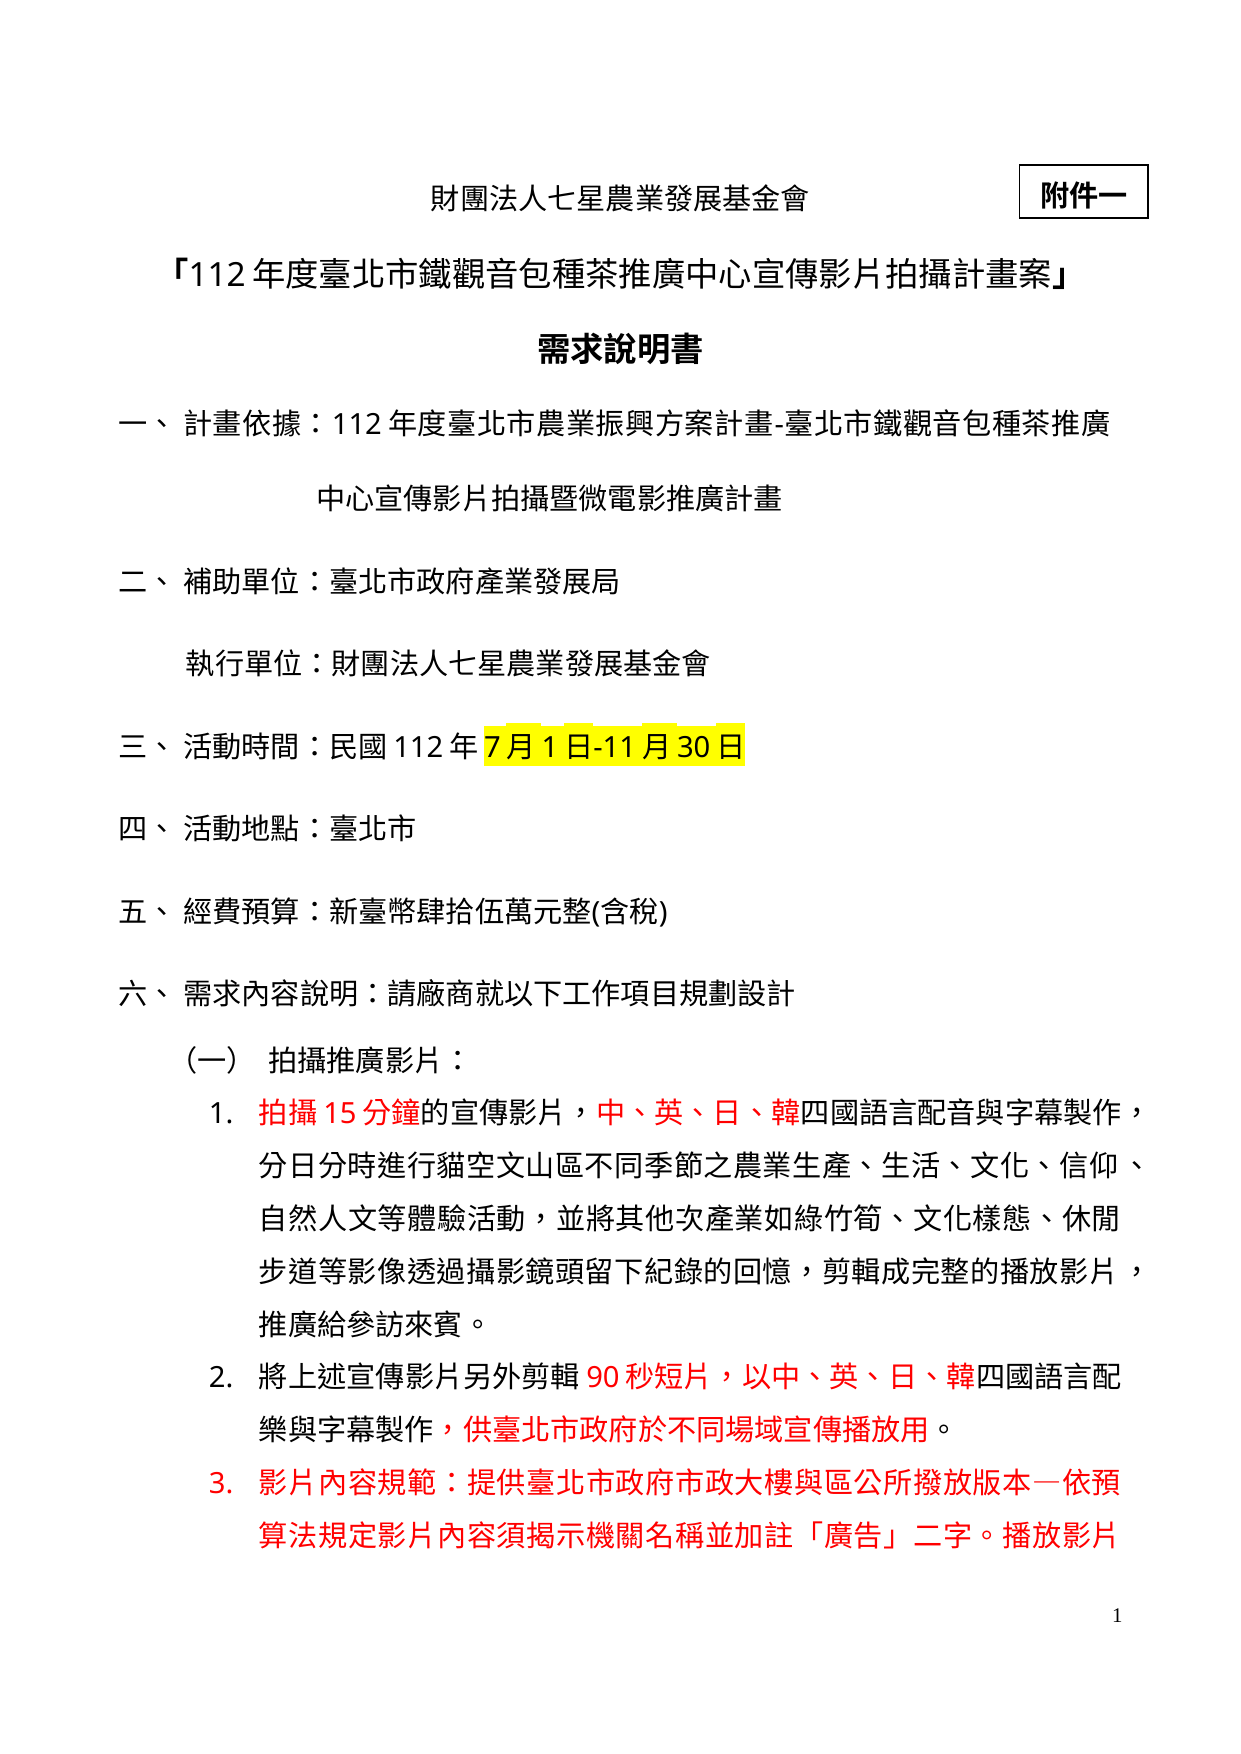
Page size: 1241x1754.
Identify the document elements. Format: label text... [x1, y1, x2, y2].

text 「112年度臺北市鐵觀音包種茶推廣中心宣傳影片拍攝計畫案」 [118, 234, 1122, 309]
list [209, 1460, 1122, 1555]
list 經費預算：新臺幣肆拾伍萬元整(含稅) [118, 872, 1111, 947]
list 拍攝推廣影片： [168, 1037, 1122, 1079]
list 拍攝15分鐘的宣傳影片，中、英、日、韓四國語言配音與字幕製作，分日分時進行貓空文山區不同季節之農業生產、生活、文化、信仰、自然人文等體驗活動，並將其他次產業如綠竹筍、文化樣態、休閒步道等影像透過攝影鏡頭留下紀錄的回憶，剪輯成完整的播放影片，推廣給參訪來賓。 [209, 1090, 1122, 1343]
list 活動地點：臺北市 [118, 789, 1111, 864]
list 補助單位：臺北市政府產業發展局 [118, 542, 1111, 617]
text 需求說明書 [118, 309, 1122, 384]
list 計畫依據：112年度臺北市農業振興方案計畫-臺北市鐵觀音包種茶推廣中心宣傳影片拍攝暨微電影推廣計畫 [118, 384, 1111, 534]
text 財團法人七星農業發展基金會 [118, 159, 1122, 234]
text 執行單位：財團法人七星農業發展基金會 [186, 624, 1122, 699]
list 將上述宣傳影片另外剪輯90秒短片，以中、英、日、韓四國語言配樂與字幕製作，供臺北市政府於不同場域宣傳播放用。 [209, 1354, 1122, 1449]
list 活動時間：民國112年7月1日-11月30日 [118, 707, 1111, 782]
list 需求內容說明：請廠商就以下工作項目規劃設計 [118, 954, 1111, 1029]
